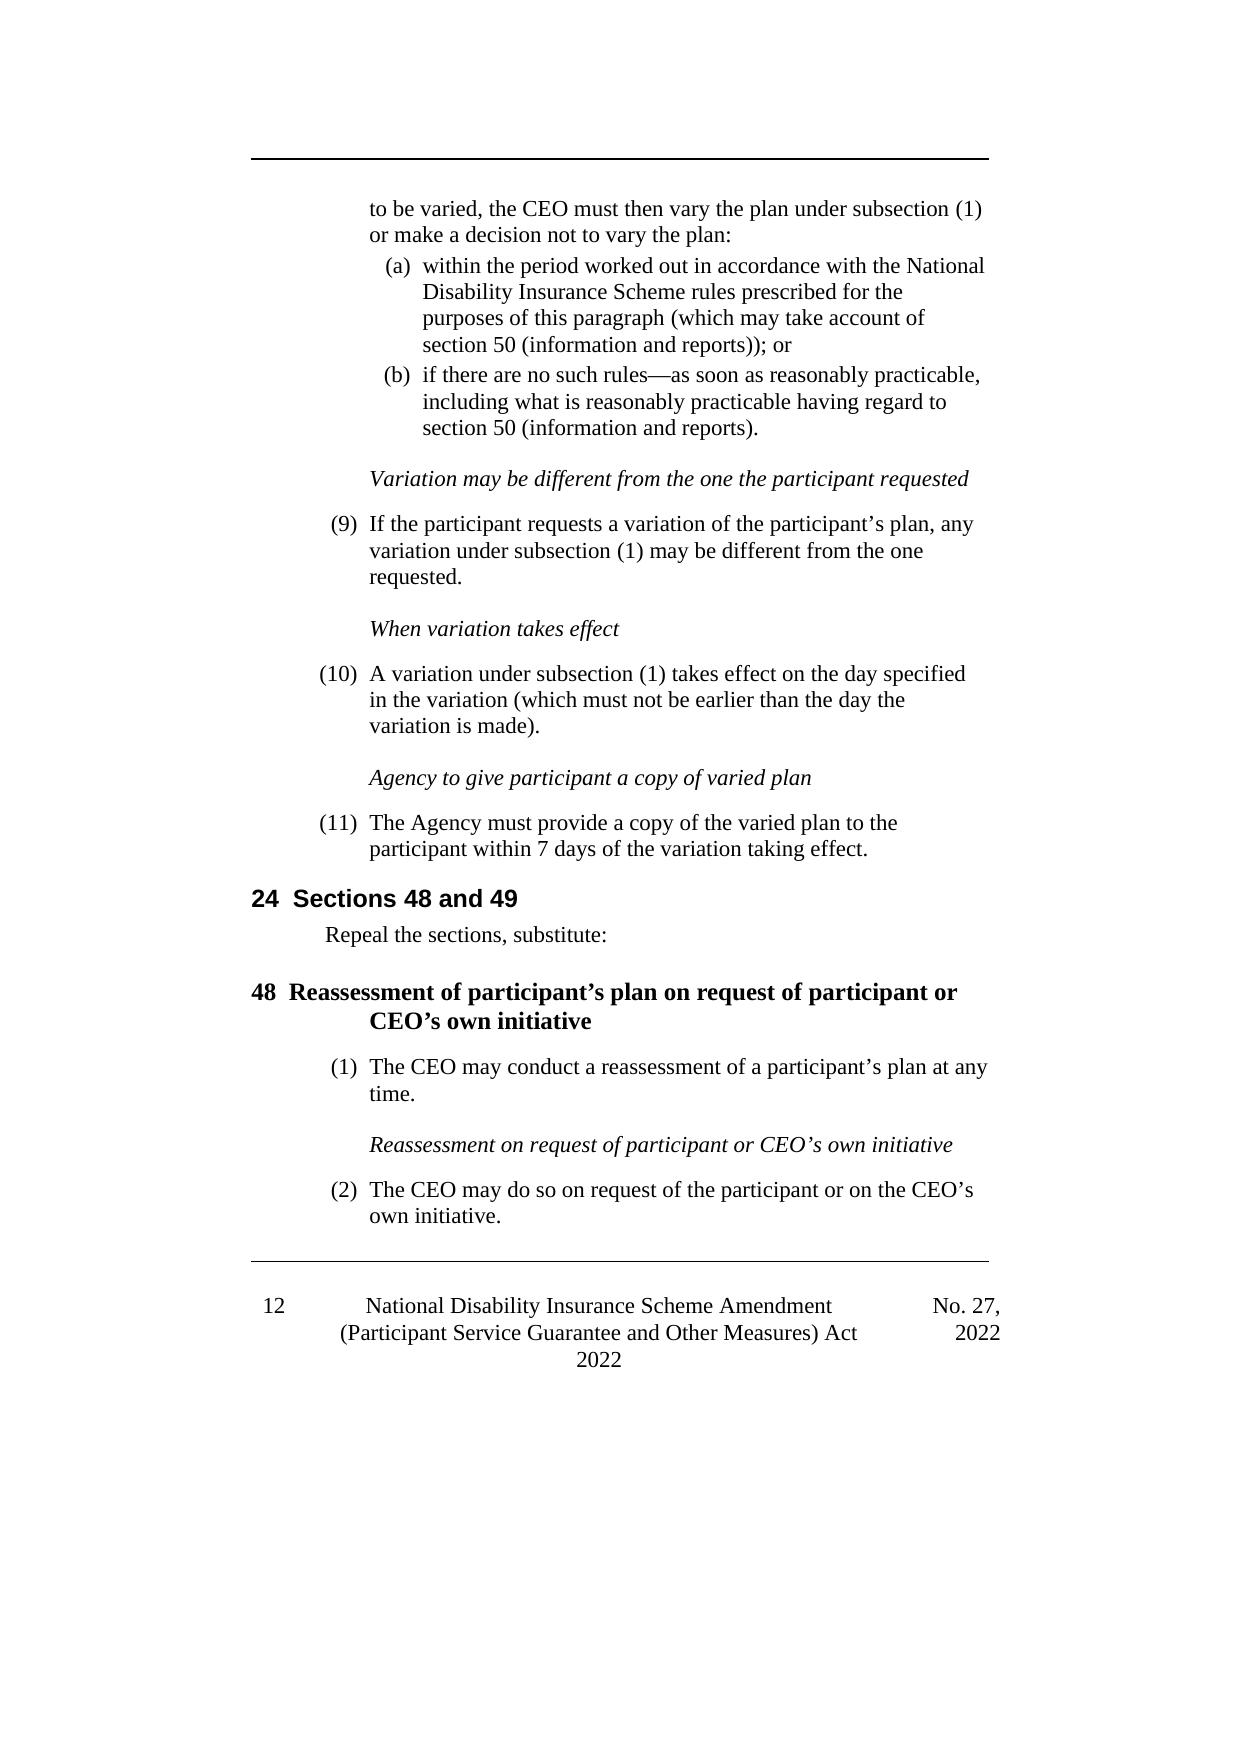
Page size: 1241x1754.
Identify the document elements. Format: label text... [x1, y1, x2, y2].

text (1) The CEO may conduct a reassessment of a participant’s plan at any time. [251, 1053, 989, 1106]
text Repeal the sections, substitute: [325, 922, 989, 948]
text Reassessment on request of participant or CEO’s own initiative [369, 1131, 989, 1157]
text 48 Reassessment of participant’s plan on request of participant or CEO’s own initiative [251, 977, 989, 1034]
text (b) if there are no such rules—as soon as reasonably practicable, including what is reasonably practicable having regard to section 50 (information and reports). [251, 361, 989, 440]
text (2) The CEO may do so on request of the participant or on the CEO’s own initiative. [251, 1176, 989, 1229]
text (11) The Agency must provide a copy of the varied plan to the participant within 7 days of the variation taking effect. [251, 809, 989, 862]
text 24 Sections 48 and 49 [251, 884, 989, 913]
text (9) If the participant requests a variation of the participant’s plan, any variation under subsection (1) may be different from the one requested. [251, 511, 989, 589]
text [251, 195, 989, 248]
text (10) A variation under subsection (1) takes effect on the day specified in the variation (which must not be earlier than the day the variation is made). [251, 660, 989, 739]
text When variation takes effect [369, 614, 989, 641]
text Variation may be different from the one the participant requested [369, 465, 989, 492]
text Agency to give participant a copy of varied plan [369, 764, 989, 790]
text (a) within the period worked out in accordance with the National Disability Insurance Scheme rules prescribed for the purposes of this paragraph (which may take account of section 50 (information and reports)); or [251, 252, 989, 357]
